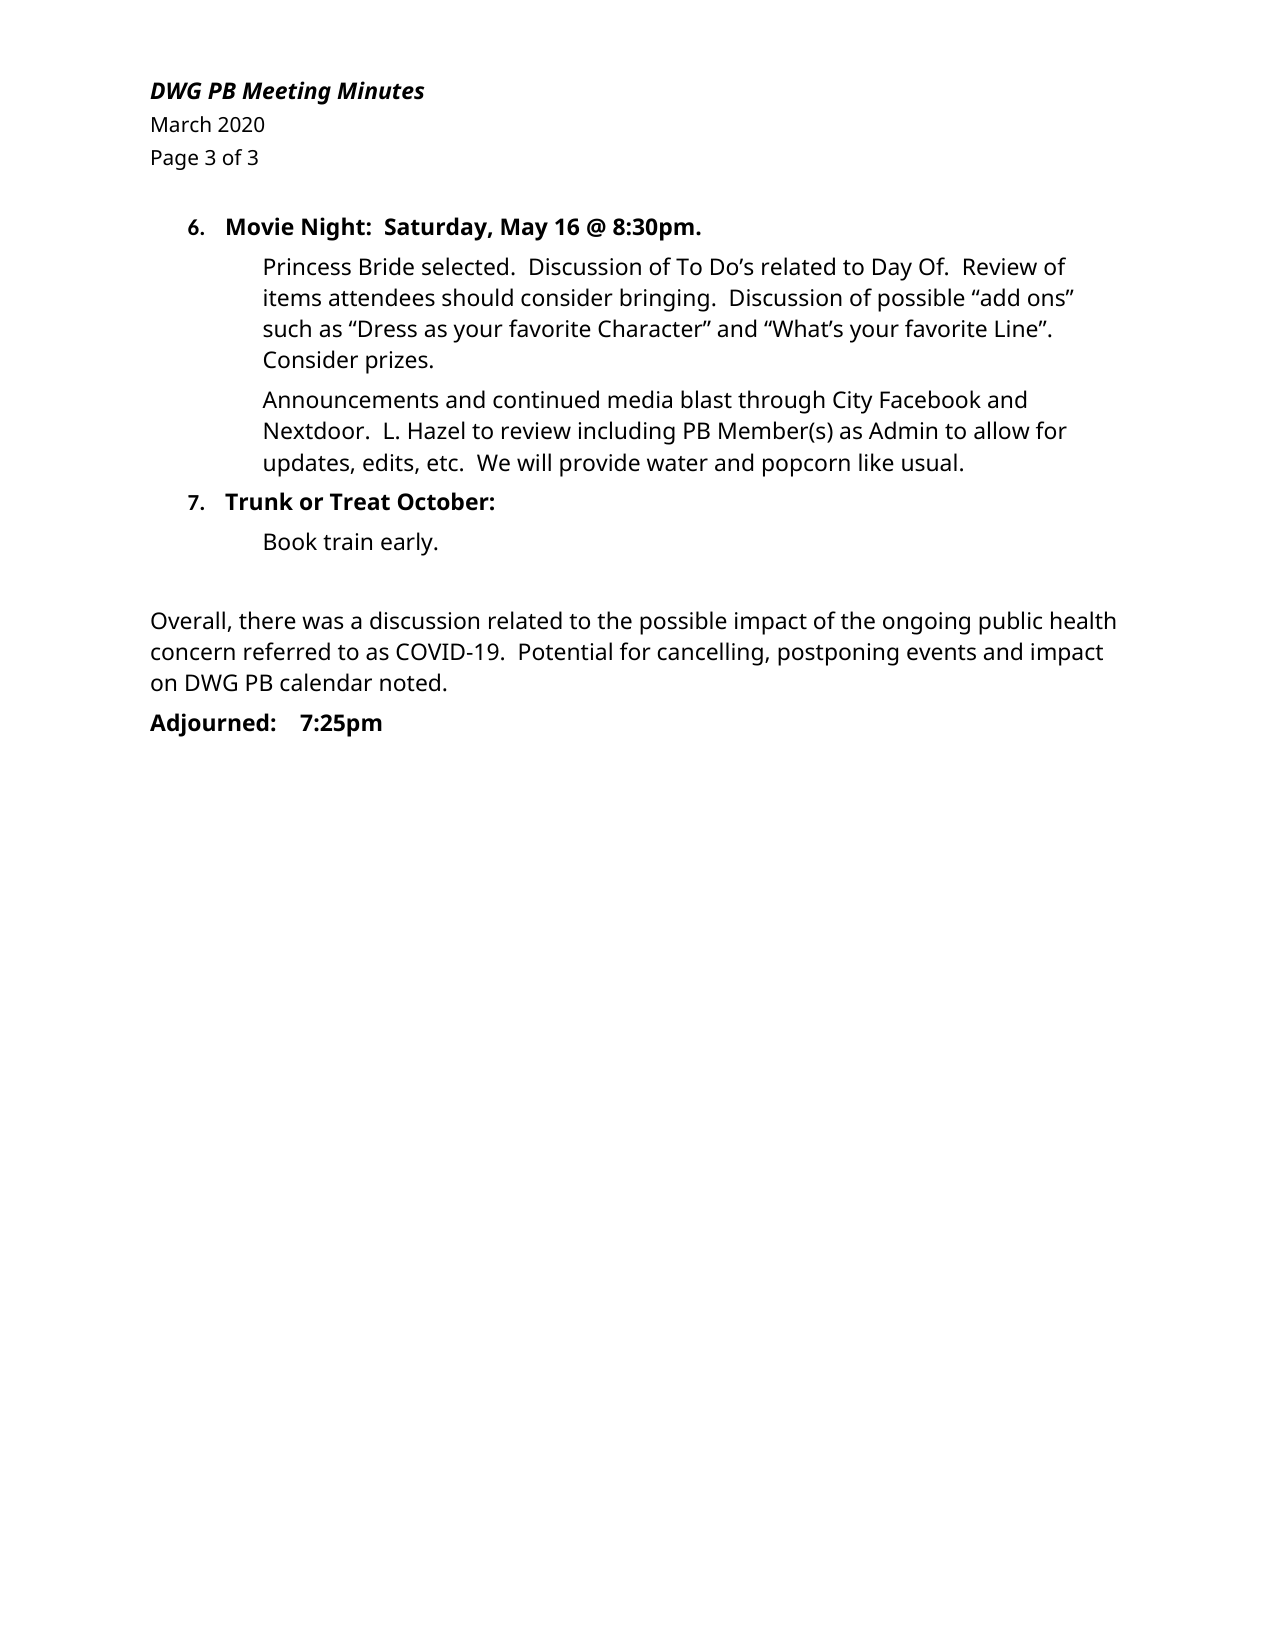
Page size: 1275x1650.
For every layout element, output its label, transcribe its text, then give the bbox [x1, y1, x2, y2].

list Trunk or Treat October: [187, 486, 1125, 517]
text Book train early. [262, 526, 1125, 557]
list Movie Night: Saturday, May 16 @ 8:30pm. [187, 211, 1125, 242]
text Overall, there was a discussion related to the possible impact of the ongoing public health concern referred to as COVID-19. Potential for cancelling, postponing events and impact on DWG PB calendar noted. [150, 605, 1125, 698]
text Adjourned: 7:25pm [150, 707, 1125, 738]
text Announcements and continued media blast through City Facebook and Nextdoor. L. Hazel to review including PB Member(s) as Admin to allow for updates, edits, etc. We will provide water and popcorn like usual. [262, 384, 1125, 478]
text Princess Bride selected. Discussion of To Do’s related to Day Of. Review of items attendees should consider bringing. Discussion of possible “add ons” such as “Dress as your favorite Character” and “What’s your favorite Line”. Consider prizes. [262, 251, 1125, 376]
